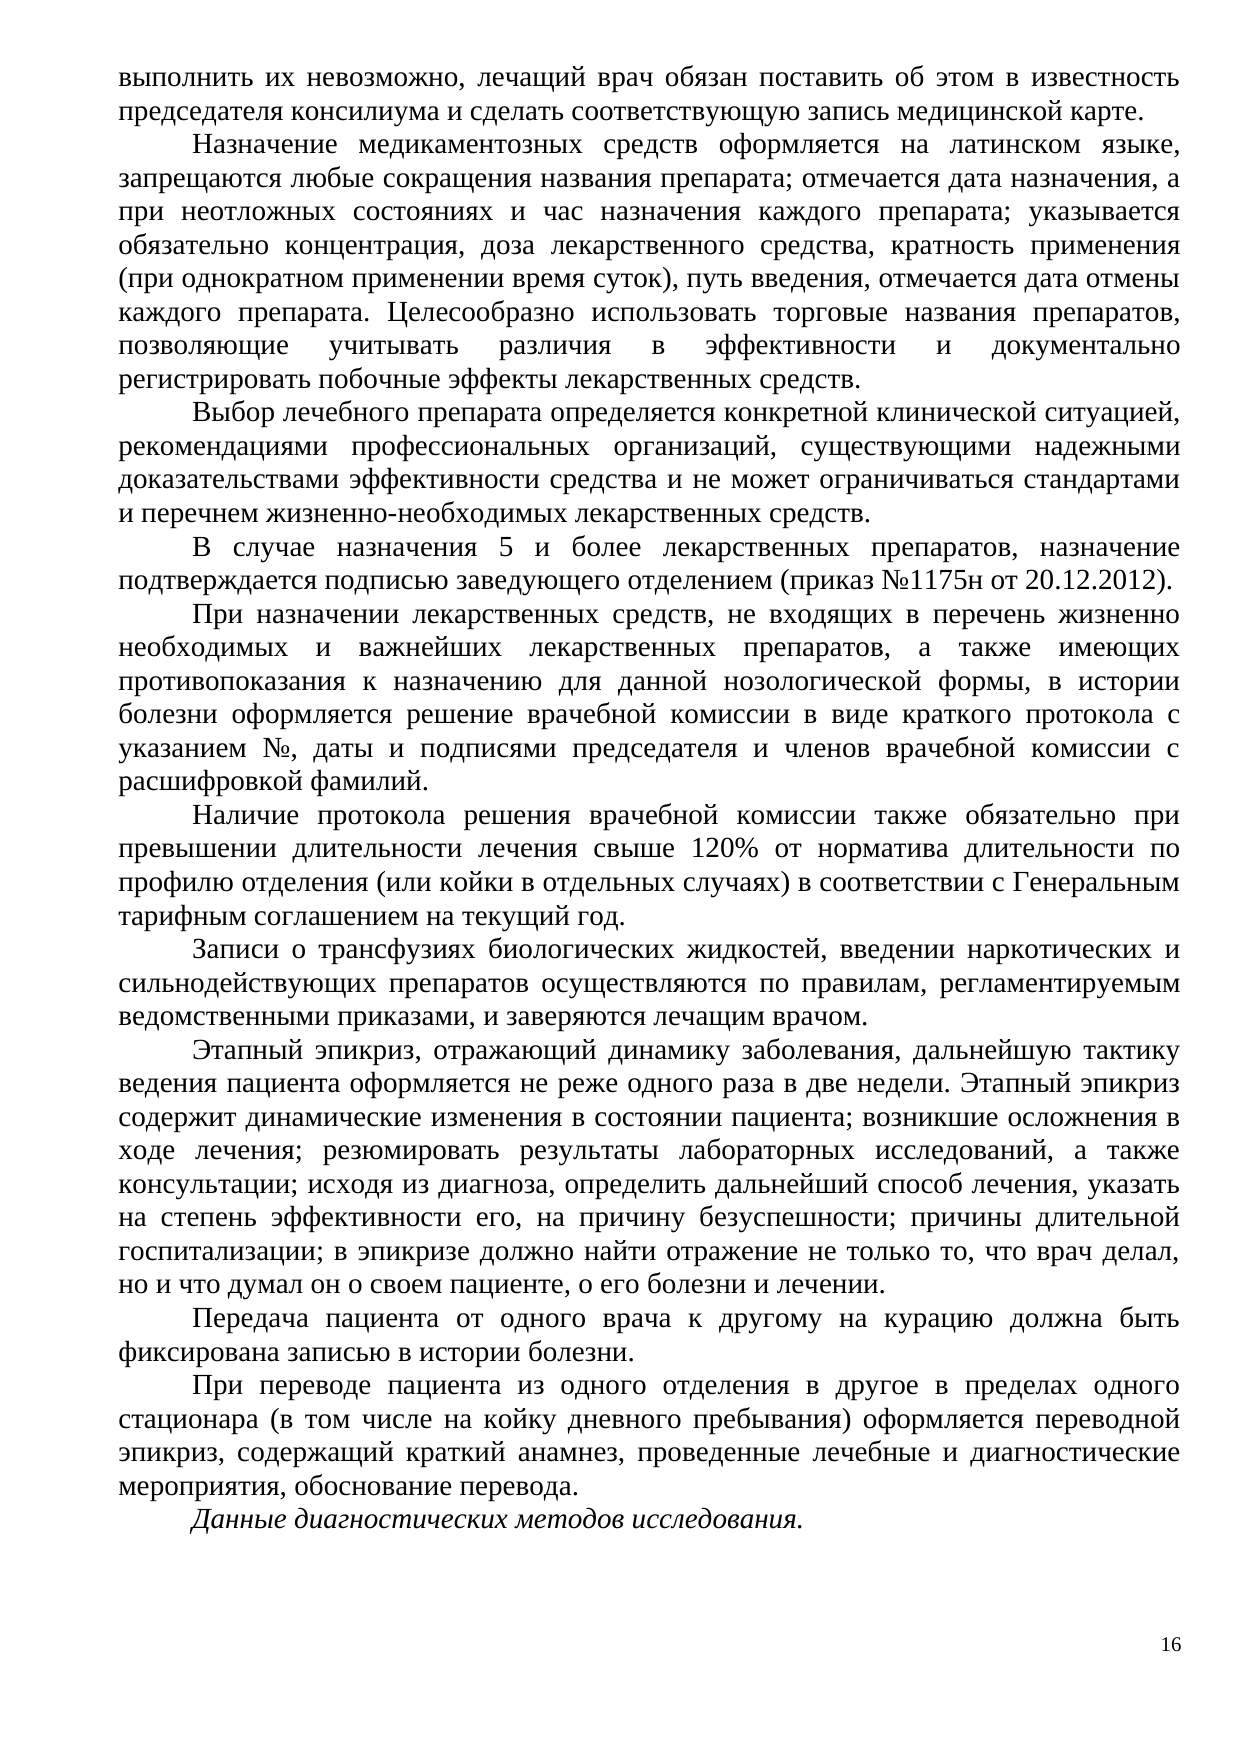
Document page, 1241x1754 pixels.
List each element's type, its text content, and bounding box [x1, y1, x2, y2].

text Записи о трансфузиях биологических жидкостей, введении наркотических и сильнодействующих препаратов осуществляются по правилам, регламентируемым ведомственными приказами, и заверяются лечащим врачом. [118, 931, 1181, 1032]
text При переводе пациента из одного отделения в другое в пределах одного стационара (в том числе на койку дневного пребывания) оформляется переводной эпикриз, содержащий краткий анамнез, проведенные лечебные и диагностические мероприятия, обоснование перевода. [118, 1367, 1181, 1501]
text Этапный эпикриз, отражающий динамику заболевания, дальнейшую тактику ведения пациента оформляется не реже одного раза в две недели. Этапный эпикриз содержит динамические изменения в состоянии пациента; возникшие осложнения в ходе лечения; резюмировать результаты лабораторных исследований, а также консультации; исходя из диагноза, определить дальнейший способ лечения, указать на степень эффективности его, на причину безуспешности; причины длительной госпитализации; в эпикризе должно найти отражение не только то, что врач делал, но и что думал он о своем пациенте, о его болезни и лечении. [118, 1032, 1181, 1300]
text Выбор лечебного препарата определяется конкретной клинической ситуацией, рекомендациями профессиональных организаций, существующими надежными доказательствами эффективности средства и не может ограничиваться стандартами и перечнем жизненно-необходимых лекарственных средств. [118, 394, 1181, 529]
text Назначение медикаментозных средств оформляется на латинском языке, запрещаются любые сокращения названия препарата; отмечается дата назначения, а при неотложных состояниях и час назначения каждого препарата; указывается обязательно концентрация, доза лекарственного средства, кратность применения (при однократном применении время суток), путь введения, отмечается дата отмены каждого препарата. Целесообразно использовать торговые названия препаратов, позволяющие учитывать различия в эффективности и документально регистрировать побочные эффекты лекарственных средств. [118, 126, 1181, 394]
text Передача пациента от одного врача к другому на курацию должна быть фиксирована записью в истории болезни. [118, 1300, 1181, 1367]
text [118, 59, 1181, 126]
text При назначении лекарственных средств, не входящих в перечень жизненно необходимых и важнейших лекарственных препаратов, а также имеющих противопоказания к назначению для данной нозологической формы, в истории болезни оформляется решение врачебной комиссии в виде краткого протокола с указанием №, даты и подписями председателя и членов врачебной комиссии с расшифровкой фамилий. [118, 596, 1181, 797]
text Данные диагностических методов исследования. [118, 1501, 1181, 1535]
text В случае назначения 5 и более лекарственных препаратов, назначение подтверждается подписью заведующего отделением (приказ №1175н от 20.12.2012). [118, 529, 1181, 596]
text Наличие протокола решения врачебной комиссии также обязательно при превышении длительности лечения свыше 120% от норматива длительности по профилю отделения (или койки в отдельных случаях) в соответствии с Генеральным тарифным соглашением на текущий год. [118, 797, 1181, 931]
